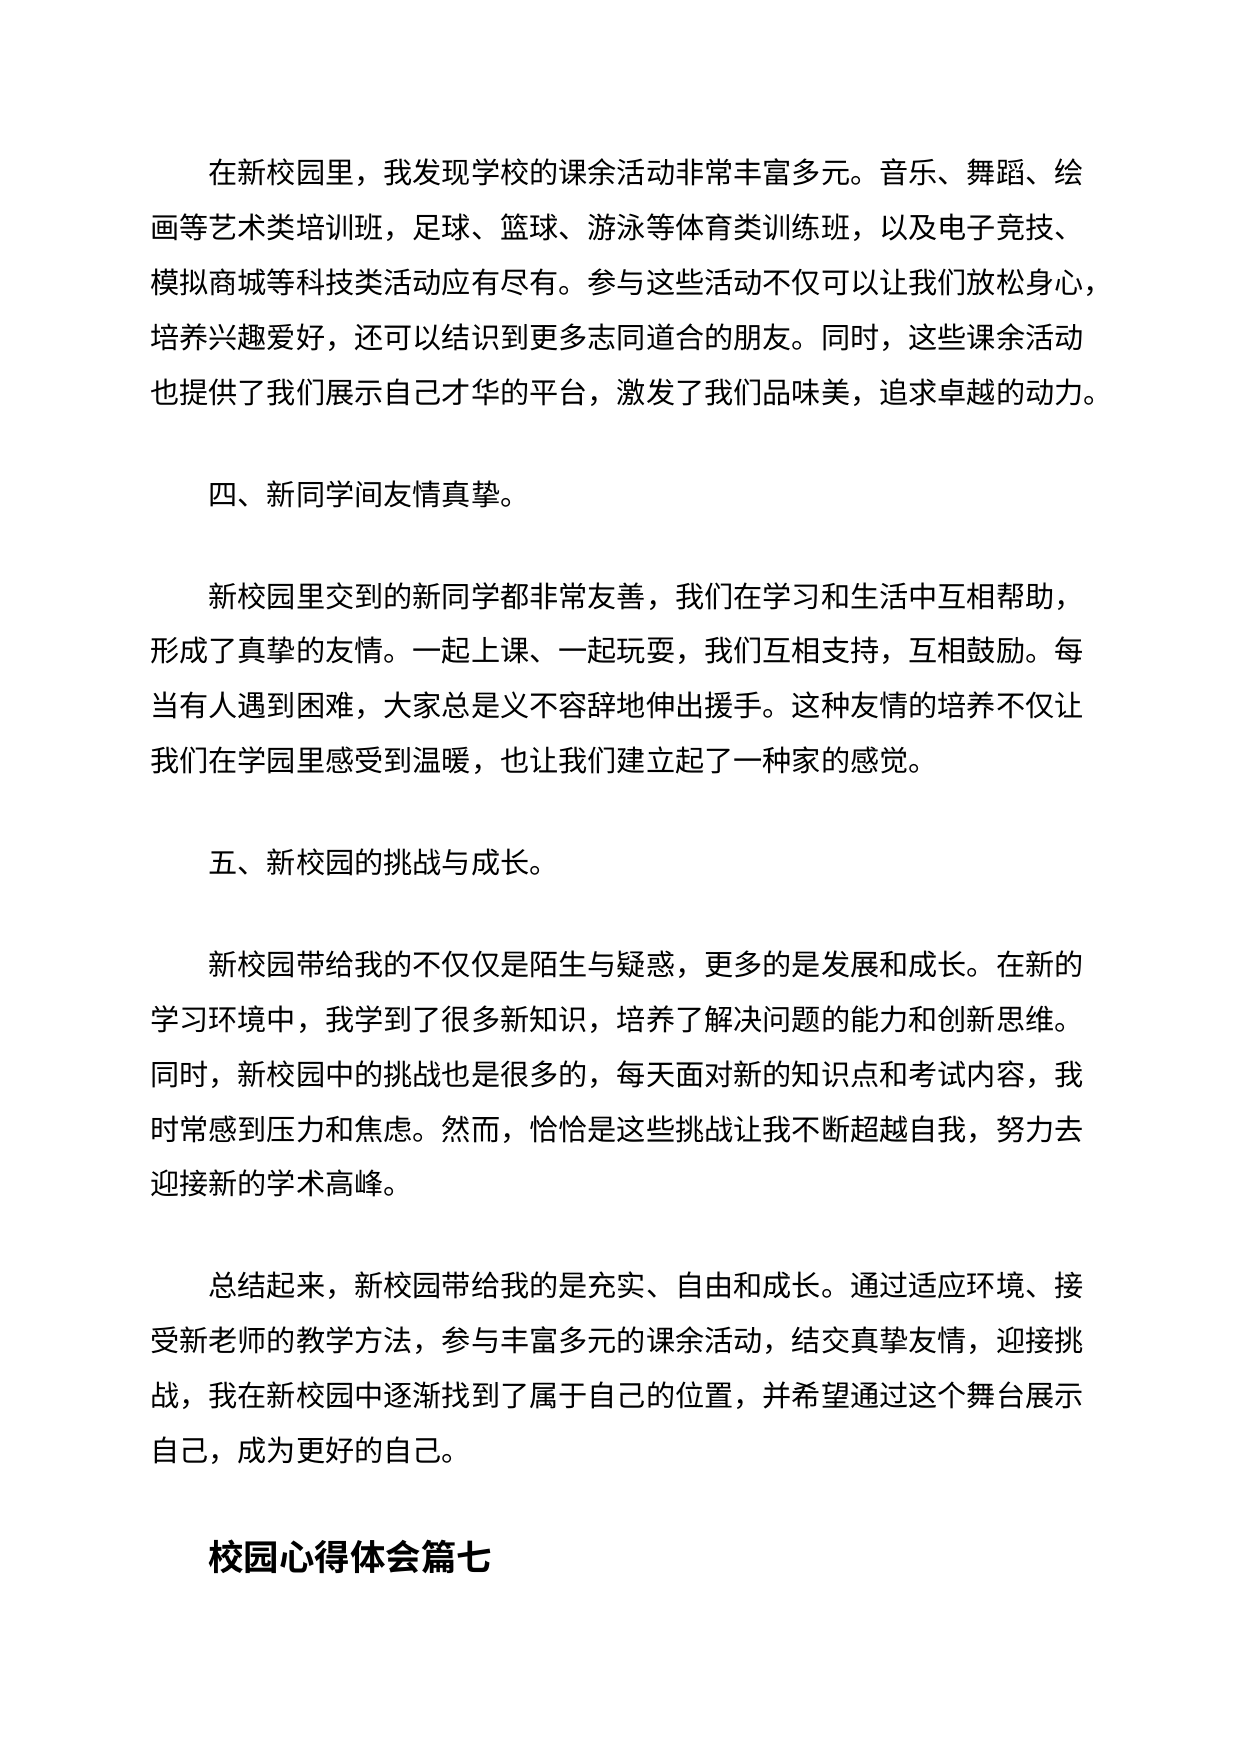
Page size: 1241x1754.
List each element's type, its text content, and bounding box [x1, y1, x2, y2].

text 总结起来，新校园带给我的是充实、自由和成长。通过适应环境、接受新老师的教学方法，参与丰富多元的课余活动，结交真挚友情，迎接挑战，我在新校园中逐渐找到了属于自己的位置，并希望通过这个舞台展示自己，成为更好的自己。 [150, 1263, 1090, 1470]
text 在新校园里，我发现学校的课余活动非常丰富多元。音乐、舞蹈、绘画等艺术类培训班，足球、篮球、游泳等体育类训练班，以及电子竞技、模拟商城等科技类活动应有尽有。参与这些活动不仅可以让我们放松身心，培养兴趣爱好，还可以结识到更多志同道合的朋友。同时，这些课余活动也提供了我们展示自己才华的平台，激发了我们品味美，追求卓越的动力。 [150, 150, 1090, 412]
text 新校园里交到的新同学都非常友善，我们在学习和生活中互相帮助，形成了真挚的友情。一起上课、一起玩耍，我们互相支持，互相鼓励。每当有人遇到困难，大家总是义不容辞地伸出援手。这种友情的培养不仅让我们在学园里感受到温暖，也让我们建立起了一种家的感觉。 [150, 573, 1090, 780]
text 校园心得体会篇七 [150, 1529, 1090, 1580]
text 新校园带给我的不仅仅是陌生与疑惑，更多的是发展和成长。在新的学习环境中，我学到了很多新知识，培养了解决问题的能力和创新思维。同时，新校园中的挑战也是很多的，每天面对新的知识点和考试内容，我时常感到压力和焦虑。然而，恰恰是这些挑战让我不断超越自我，努力去迎接新的学术高峰。 [150, 941, 1090, 1203]
text 五、新校园的挑战与成长。 [150, 839, 1090, 882]
text 四、新同学间友情真挚。 [150, 471, 1090, 514]
